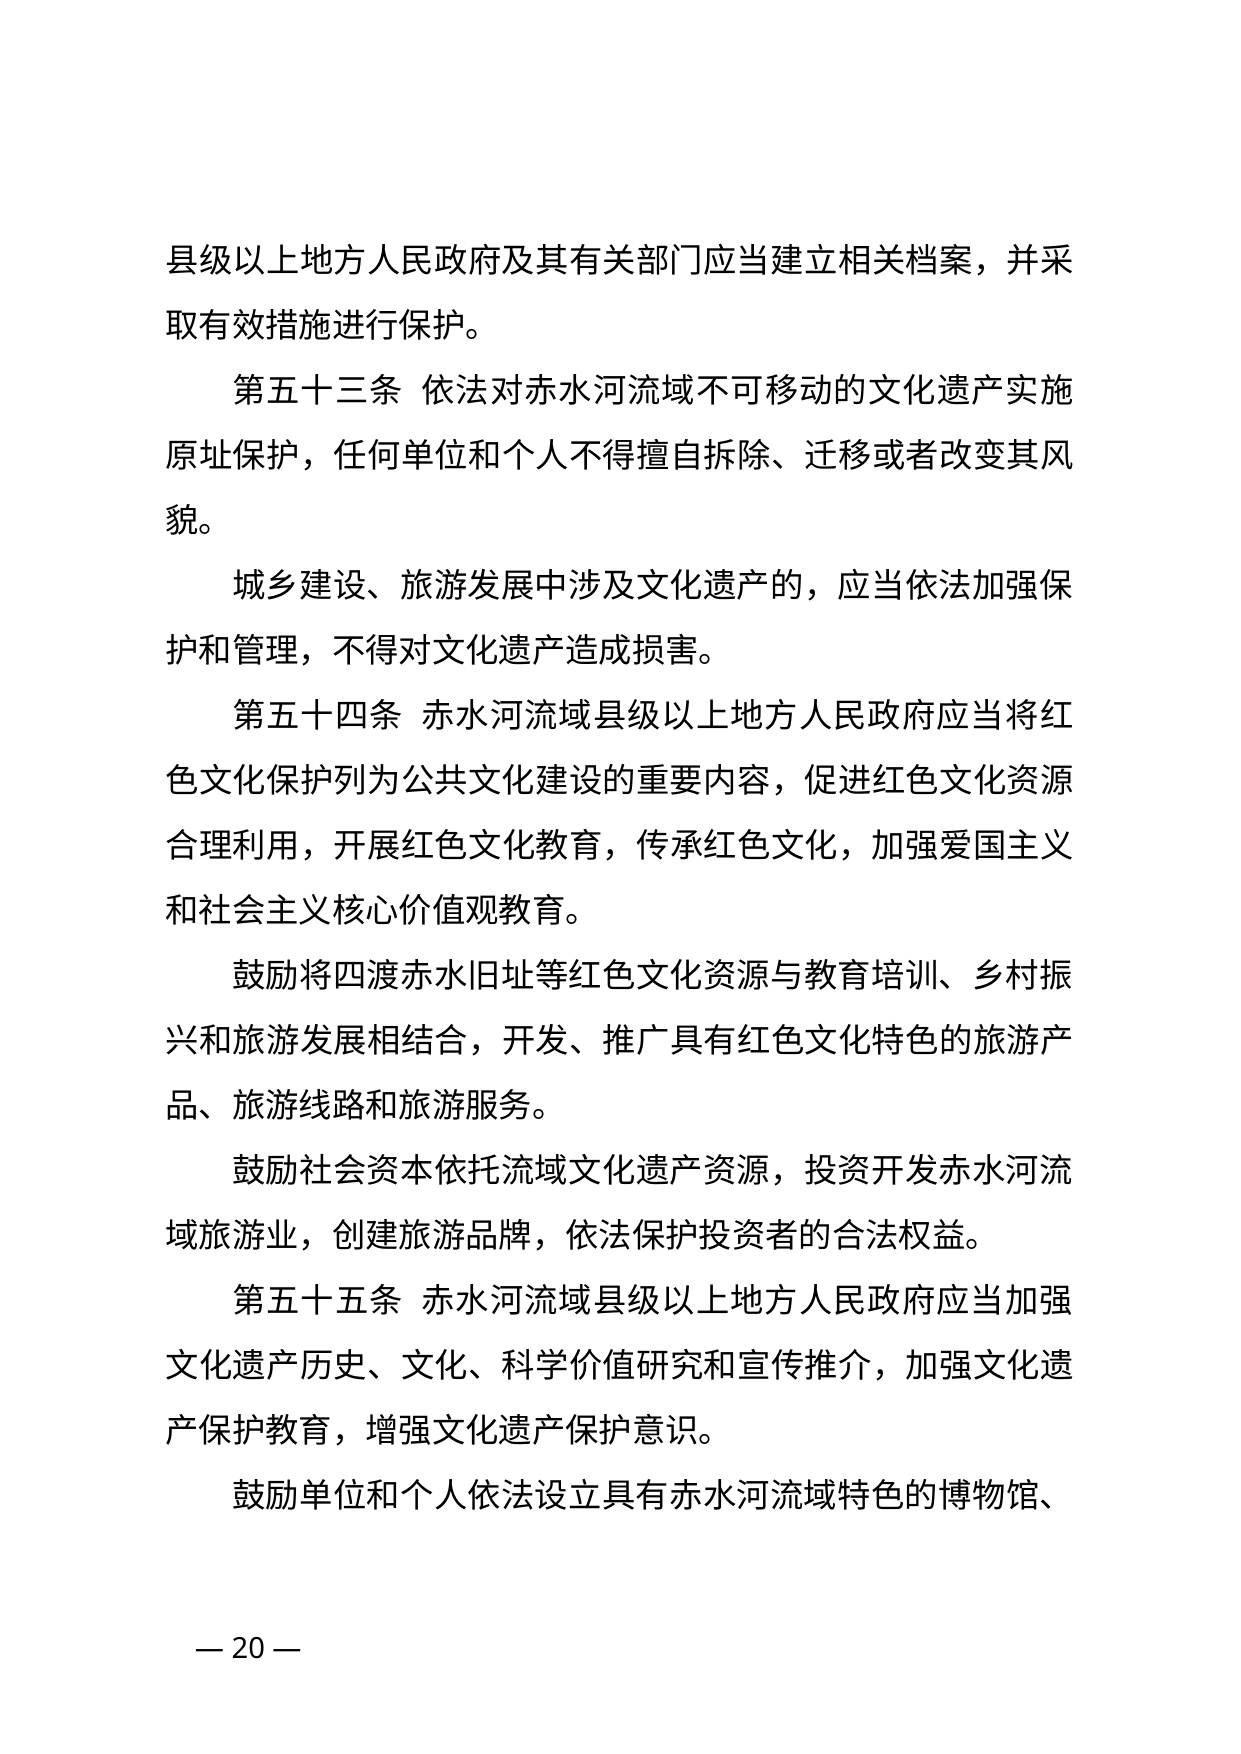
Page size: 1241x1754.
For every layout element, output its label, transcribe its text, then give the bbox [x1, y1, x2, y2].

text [165, 1461, 1075, 1526]
text 第五十四条 赤水河流域县级以上地方人民政府应当将红色文化保护列为公共文化建设的重要内容，促进红色文化资源合理利用，开展红色文化教育，传承红色文化，加强爱国主义和社会主义核心价值观教育。 [165, 681, 1075, 941]
text 第五十五条 赤水河流域县级以上地方人民政府应当加强文化遗产历史、文化、科学价值研究和宣传推介，加强文化遗产保护教育，增强文化遗产保护意识。 [165, 1266, 1075, 1461]
text 鼓励将四渡赤水旧址等红色文化资源与教育培训、乡村振兴和旅游发展相结合，开发、推广具有红色文化特色的旅游产品、旅游线路和旅游服务。 [165, 941, 1075, 1136]
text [165, 226, 1075, 356]
text 城乡建设、旅游发展中涉及文化遗产的，应当依法加强保护和管理，不得对文化遗产造成损害。 [165, 551, 1075, 681]
text 第五十三条 依法对赤水河流域不可移动的文化遗产实施原址保护，任何单位和个人不得擅自拆除、迁移或者改变其风貌。 [165, 356, 1075, 551]
text 鼓励社会资本依托流域文化遗产资源，投资开发赤水河流域旅游业，创建旅游品牌，依法保护投资者的合法权益。 [165, 1136, 1075, 1266]
